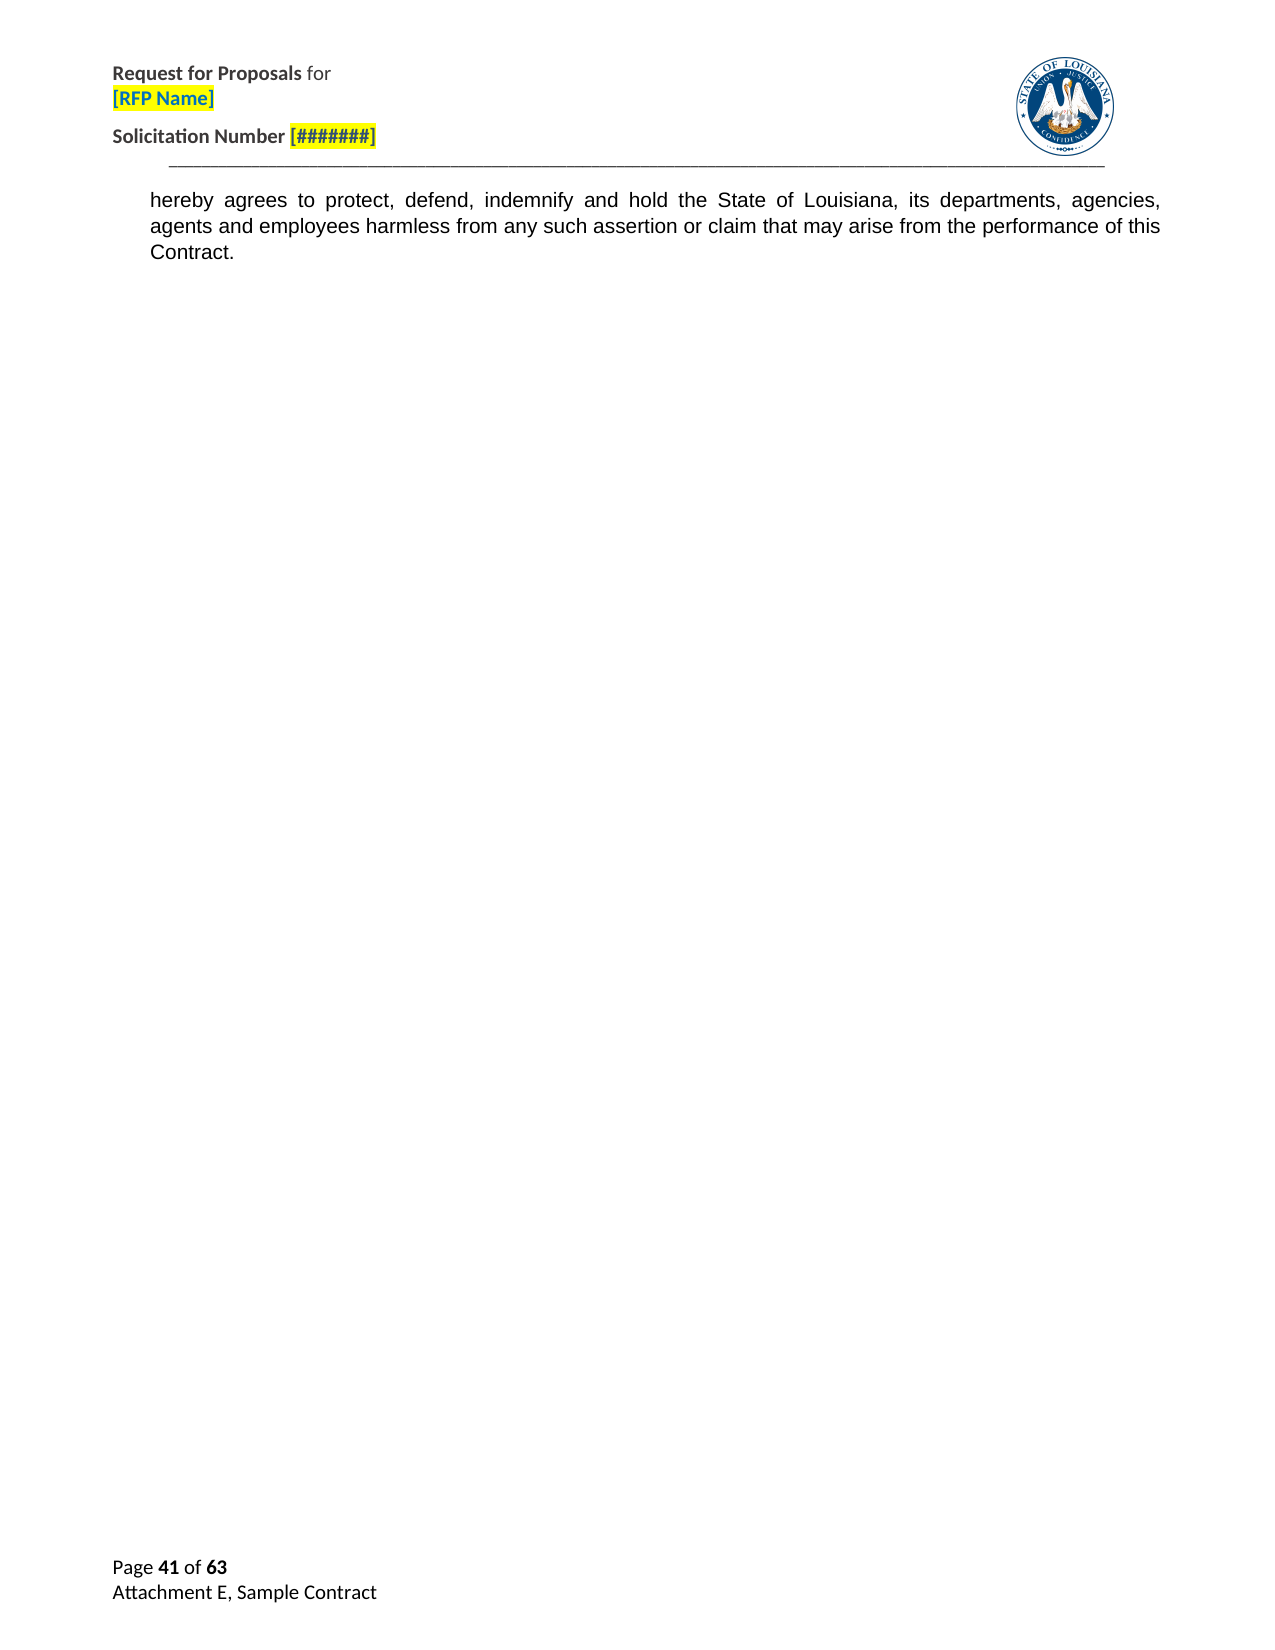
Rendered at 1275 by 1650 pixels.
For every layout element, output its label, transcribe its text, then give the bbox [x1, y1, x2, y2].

picture [1016, 57, 1114, 156]
